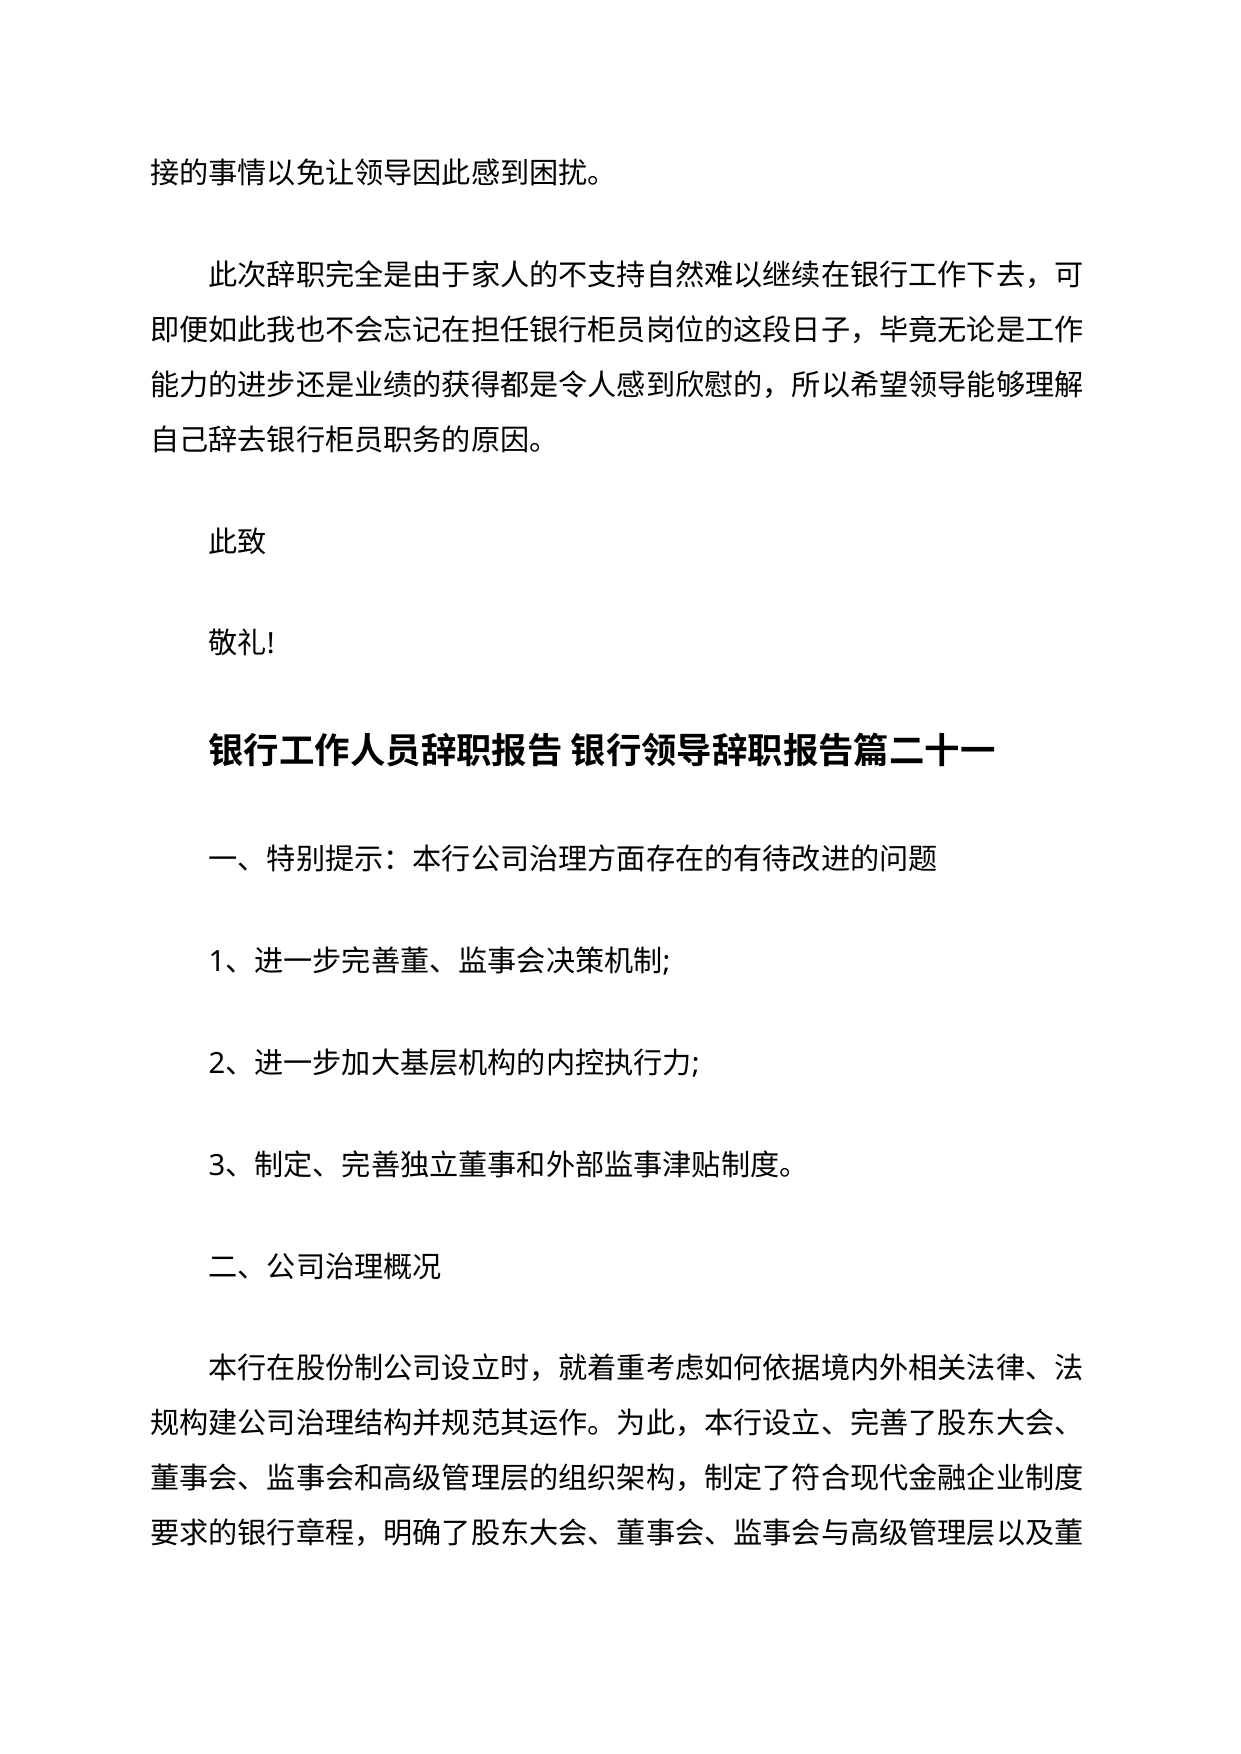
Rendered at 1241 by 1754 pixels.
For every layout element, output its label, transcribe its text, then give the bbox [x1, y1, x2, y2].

text 2、进一步加大基层机构的内控执行力; [150, 1039, 1090, 1082]
text 一、特别提示：本行公司治理方面存在的有待改进的问题 [150, 835, 1090, 878]
text 二、公司治理概况 [150, 1243, 1090, 1285]
text 3、制定、完善独立董事和外部监事津贴制度。 [150, 1141, 1090, 1183]
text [150, 1345, 1090, 1552]
text 敬礼! [150, 620, 1090, 662]
text 1、进一步完善董、监事会决策机制; [150, 937, 1090, 979]
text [150, 150, 1090, 192]
text 银行工作人员辞职报告 银行领导辞职报告篇二十一 [150, 722, 1090, 773]
text 此致 [150, 518, 1090, 561]
text 此次辞职完全是由于家人的不支持自然难以继续在银行工作下去，可即便如此我也不会忘记在担任银行柜员岗位的这段日子，毕竟无论是工作能力的进步还是业绩的获得都是令人感到欣慰的，所以希望领导能够理解自己辞去银行柜员职务的原因。 [150, 252, 1090, 459]
